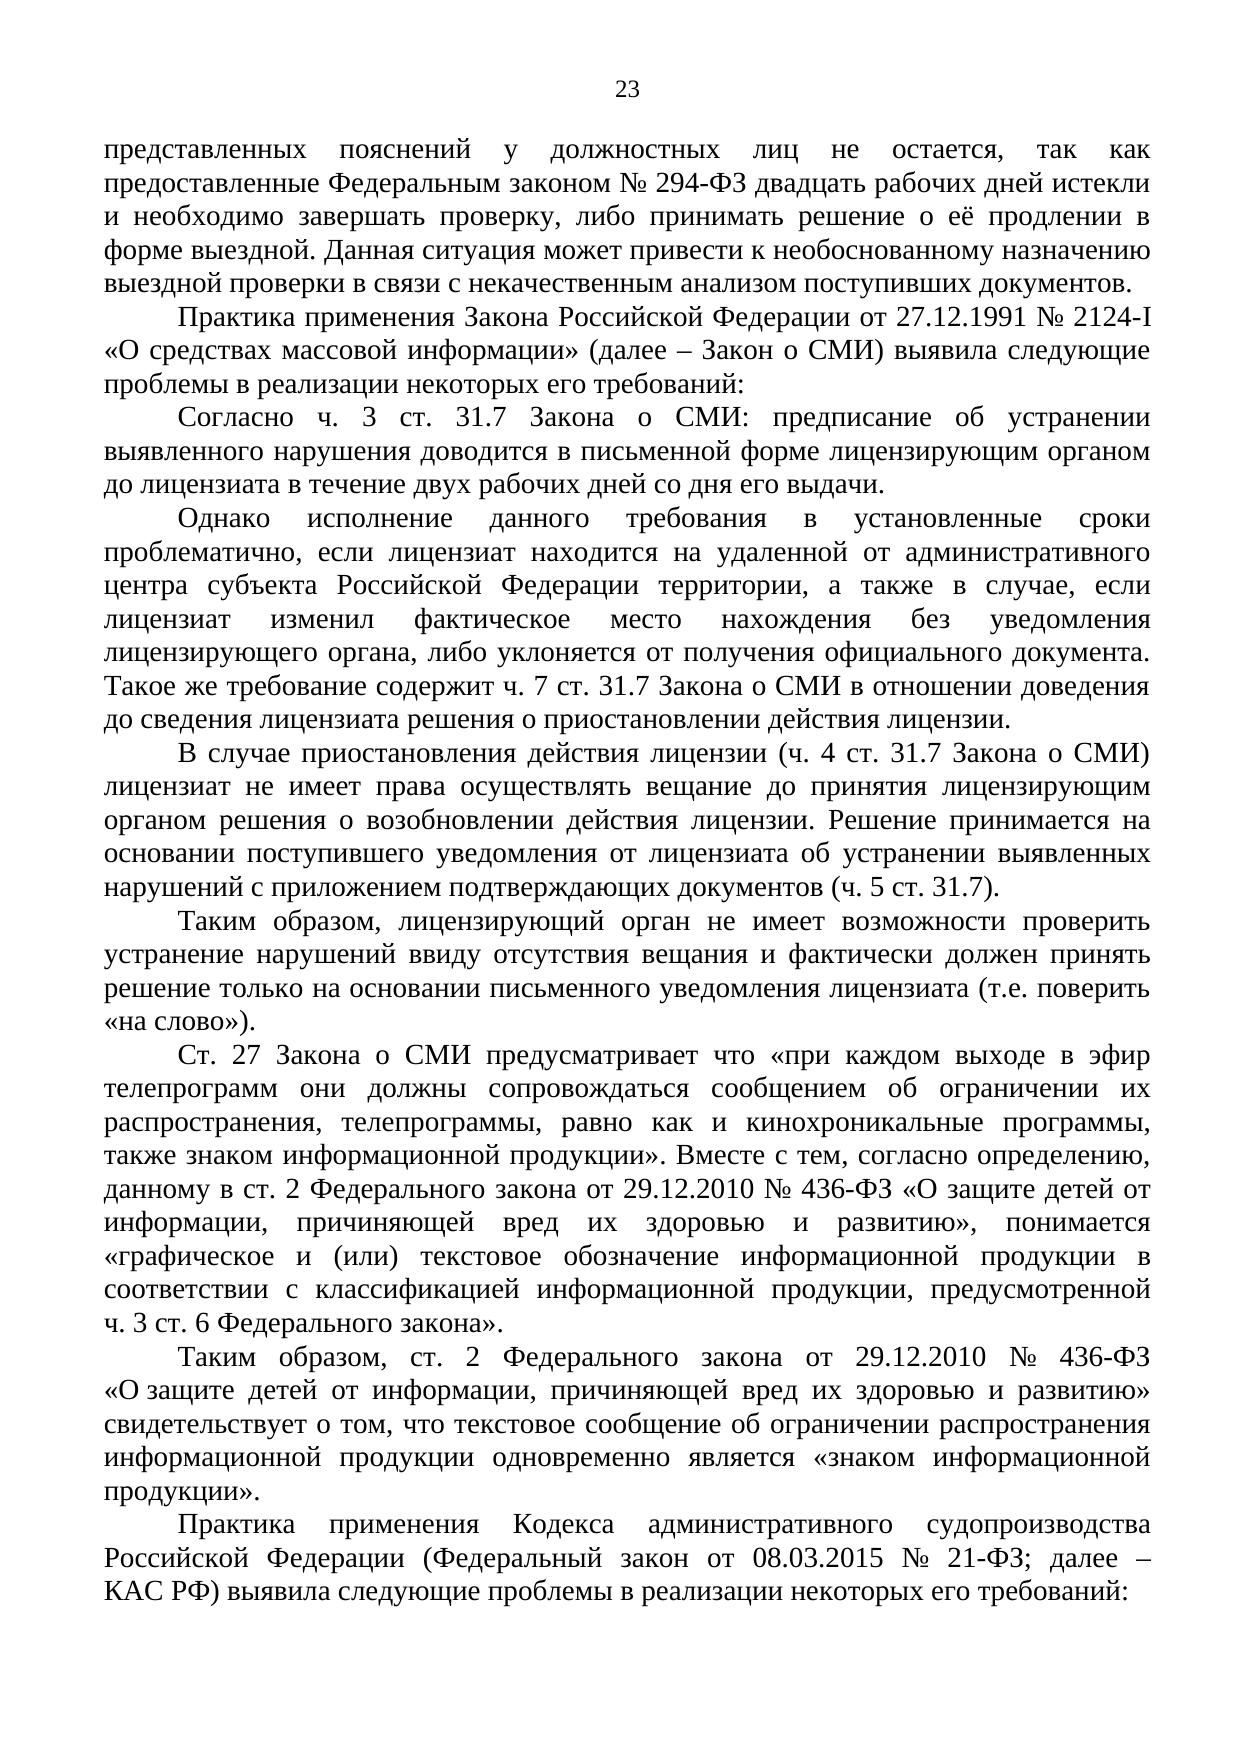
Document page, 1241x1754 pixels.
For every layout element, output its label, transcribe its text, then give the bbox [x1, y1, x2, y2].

text Ст. 27 Закона о СМИ предусматривает что «при каждом выходе в эфир телепрограмм они должны сопровождаться сообщением об ограничении их распространения, телепрограммы, равно как и кинохроникальные программы, также знаком информационной продукции». Вместе с тем, согласно определению, данному в ст. 2 Федерального закона от 29.12.2010 № 436-ФЗ «О защите детей от информации, причиняющей вред их здоровью и развитию», понимается «графическое и (или) текстовое обозначение информационной продукции в соответствии с классификацией информационной продукции, предусмотренной ч. 3 ст. 6 Федерального закона». [103, 1037, 1152, 1339]
text Таким образом, ст. 2 Федерального закона от 29.12.2010 № 436-ФЗ «О защите детей от информации, причиняющей вред их здоровью и развитию» свидетельствует о том, что текстовое сообщение об ограничении распространения информационной продукции одновременно является «знаком информационной продукции». [103, 1339, 1152, 1506]
text Согласно ч. 3 ст. 31.7 Закона о СМИ: предписание об устранении выявленного нарушения доводится в письменной форме лицензирующим органом до лицензиата в течение двух рабочих дней со дня его выдачи. [103, 399, 1152, 500]
text Таким образом, лицензирующий орган не имеет возможности проверить устранение нарушений ввиду отсутствия вещания и фактически должен принять решение только на основании письменного уведомления лицензиата (т.е. поверить «на слово»). [103, 903, 1152, 1037]
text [103, 131, 1152, 299]
text Однако исполнение данного требования в установленные сроки проблематично, если лицензиат находится на удаленной от административного центра субъекта Российской Федерации территории, а также в случае, если лицензиат изменил фактическое место нахождения без уведомления лицензирующего органа, либо уклоняется от получения официального документа. Такое же требование содержит ч. 7 ст. 31.7 Закона о СМИ в отношении доведения до сведения лицензиата решения о приостановлении действия лицензии. [103, 500, 1152, 735]
text В случае приостановления действия лицензии (ч. 4 ст. 31.7 Закона о СМИ) лицензиат не имеет права осуществлять вещание до принятия лицензирующим органом решения о возобновлении действия лицензии. Решение принимается на основании поступившего уведомления от лицензиата об устранении выявленных нарушений с приложением подтверждающих документов (ч. 5 ст. 31.7). [103, 735, 1152, 903]
text Практика применения Кодекса административного судопроизводства Российской Федерации (Федеральный закон от 08.03.2015 № 21-ФЗ; далее – КАС РФ) выявила следующие проблемы в реализации некоторых его требований: [103, 1506, 1152, 1607]
text Практика применения Закона Российской Федерации от 27.12.1991 № 2124-I «О средствах массовой информации» (далее – Закон о СМИ) выявила следующие проблемы в реализации некоторых его требований: [103, 299, 1152, 399]
